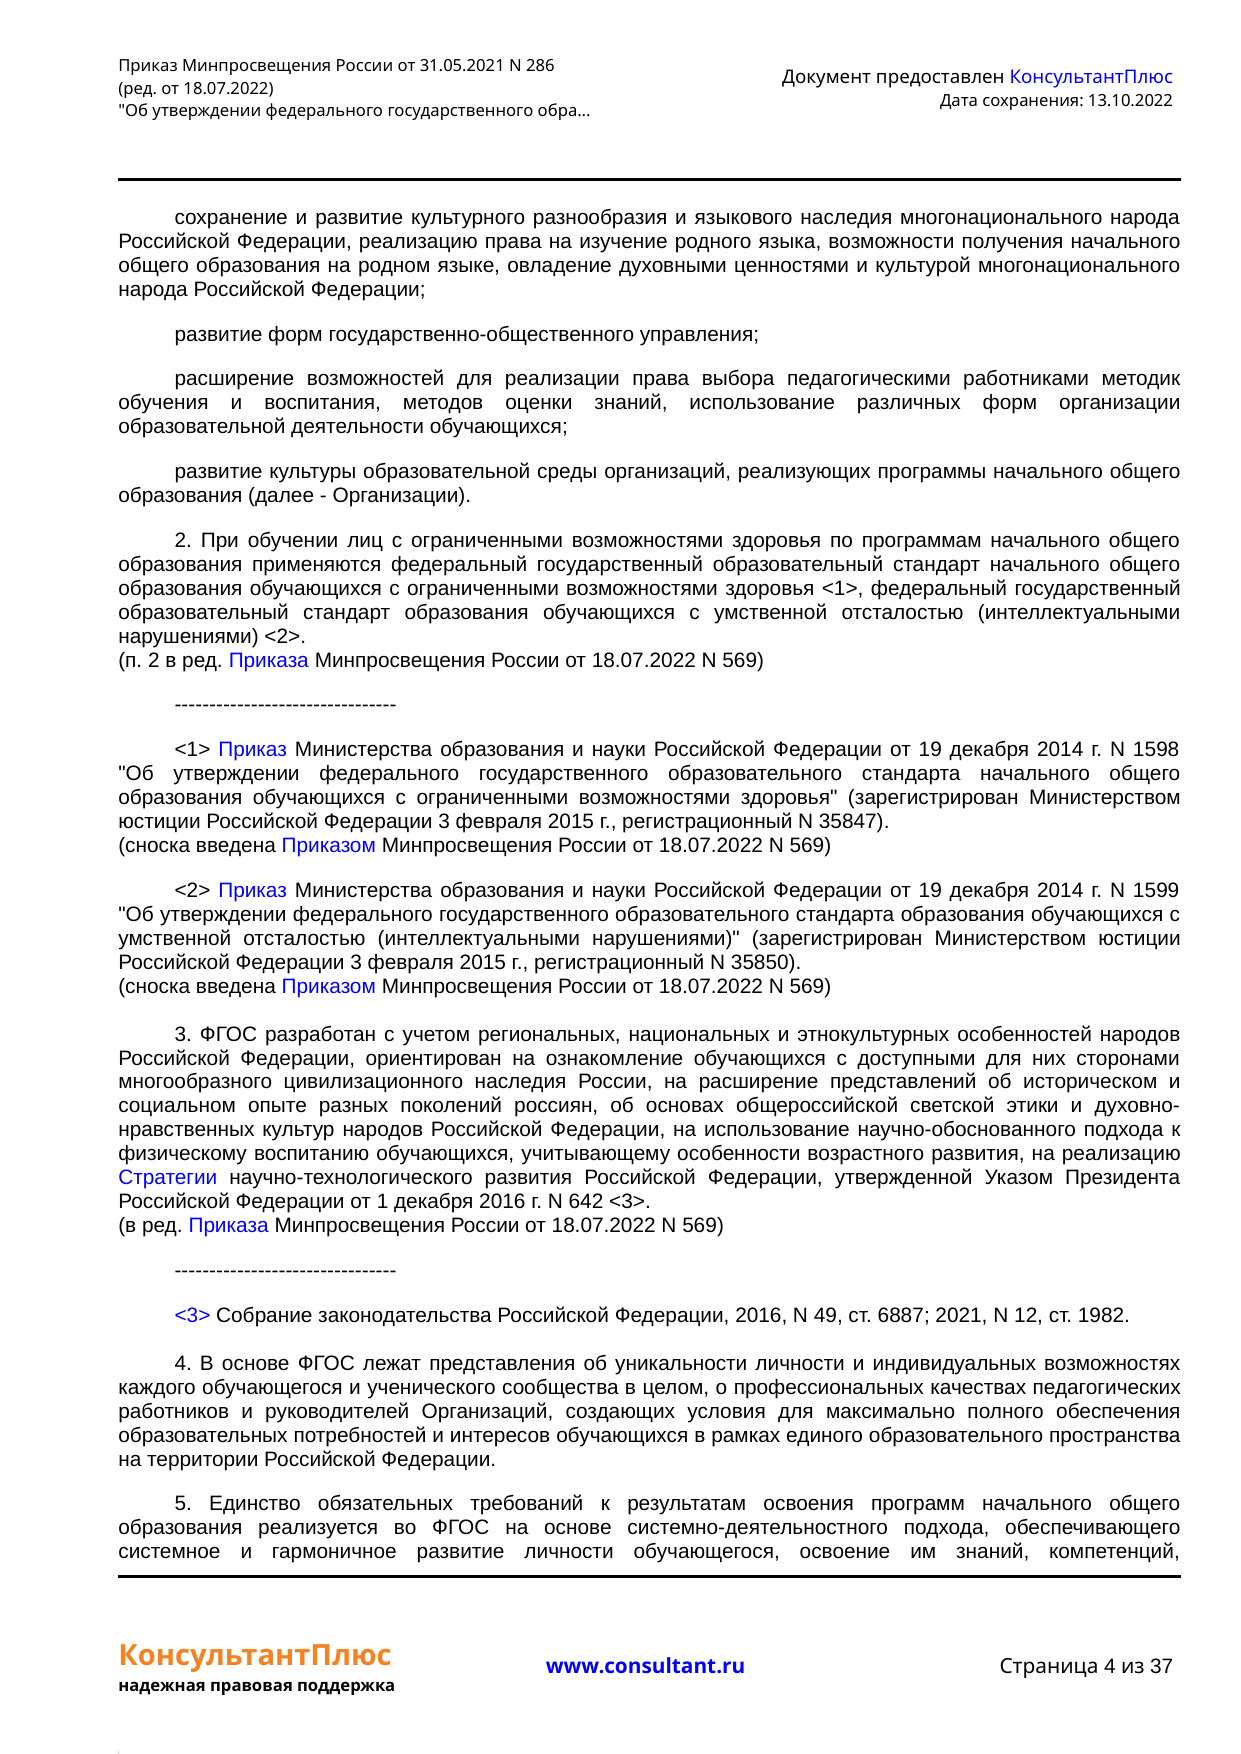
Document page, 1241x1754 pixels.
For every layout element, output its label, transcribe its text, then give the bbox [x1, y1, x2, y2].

text <2> Приказ Министерства образования и науки Российской Федерации от 19 декабря 2014 г. N 1599 "Об утверждении федерального государственного образовательного стандарта образования обучающихся с умственной отсталостью (интеллектуальными нарушениями)" (зарегистрирован Министерством юстиции Российской Федерации 3 февраля 2015 г., регистрационный N 35850). [118, 878, 1181, 973]
text (п. 2 в ред. Приказа Минпросвещения России от 18.07.2022 N 569) [118, 647, 1181, 671]
text 4. В основе ФГОС лежат представления об уникальности личности и индивидуальных возможностях каждого обучающегося и ученического сообщества в целом, о профессиональных качествах педагогических работников и руководителей Организаций, создающих условия для максимально полного обеспечения образовательных потребностей и интересов обучающихся в рамках единого образовательного пространства на территории Российской Федерации. [118, 1351, 1181, 1470]
text развитие форм государственно-общественного управления; [118, 321, 1181, 345]
text сохранение и развитие культурного разнообразия и языкового наследия многонационального народа Российской Федерации, реализацию права на изучение родного языка, возможности получения начального общего образования на родном языке, овладение духовными ценностями и культурой многонационального народа Российской Федерации; [118, 205, 1181, 301]
text расширение возможностей для реализации права выбора педагогическими работниками методик обучения и воспитания, методов оценки знаний, использование различных форм организации образовательной деятельности обучающихся; [118, 366, 1181, 438]
text -------------------------------- [118, 1258, 1181, 1282]
text (в ред. Приказа Минпросвещения России от 18.07.2022 N 569) [118, 1213, 1181, 1237]
text <3> Собрание законодательства Российской Федерации, 2016, N 49, ст. 6887; 2021, N 12, ст. 1982. [118, 1303, 1181, 1327]
text (сноска введена Приказом Минпросвещения России от 18.07.2022 N 569) [118, 833, 1181, 857]
text 2. При обучении лиц с ограниченными возможностями здоровья по программам начального общего образования применяются федеральный государственный образовательный стандарт начального общего образования обучающихся с ограниченными возможностями здоровья <1>, федеральный государственный образовательный стандарт образования обучающихся с умственной отсталостью (интеллектуальными нарушениями) <2>. [118, 528, 1181, 647]
text развитие культуры образовательной среды организаций, реализующих программы начального общего образования (далее - Организации). [118, 459, 1181, 507]
text -------------------------------- [118, 692, 1181, 716]
text 3. ФГОС разработан с учетом региональных, национальных и этнокультурных особенностей народов Российской Федерации, ориентирован на ознакомление обучающихся с доступными для них сторонами многообразного цивилизационного наследия России, на расширение представлений об историческом и социальном опыте разных поколений россиян, об основах общероссийской светской этики и духовно-нравственных культур народов Российской Федерации, на использование научно-обоснованного подхода к физическому воспитанию обучающихся, учитывающему особенности возрастного развития, на реализацию Стратегии научно-технологического развития Российской Федерации, утвержденной Указом Президента Российской Федерации от 1 декабря 2016 г. N 642 <3>. [118, 1021, 1181, 1213]
text (сноска введена Приказом Минпросвещения России от 18.07.2022 N 569) [118, 973, 1181, 997]
text <1> Приказ Министерства образования и науки Российской Федерации от 19 декабря 2014 г. N 1598 "Об утверждении федерального государственного образовательного стандарта начального общего образования обучающихся с ограниченными возможностями здоровья" (зарегистрирован Министерством юстиции Российской Федерации 3 февраля 2015 г., регистрационный N 35847). [118, 737, 1181, 833]
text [118, 1491, 1181, 1563]
